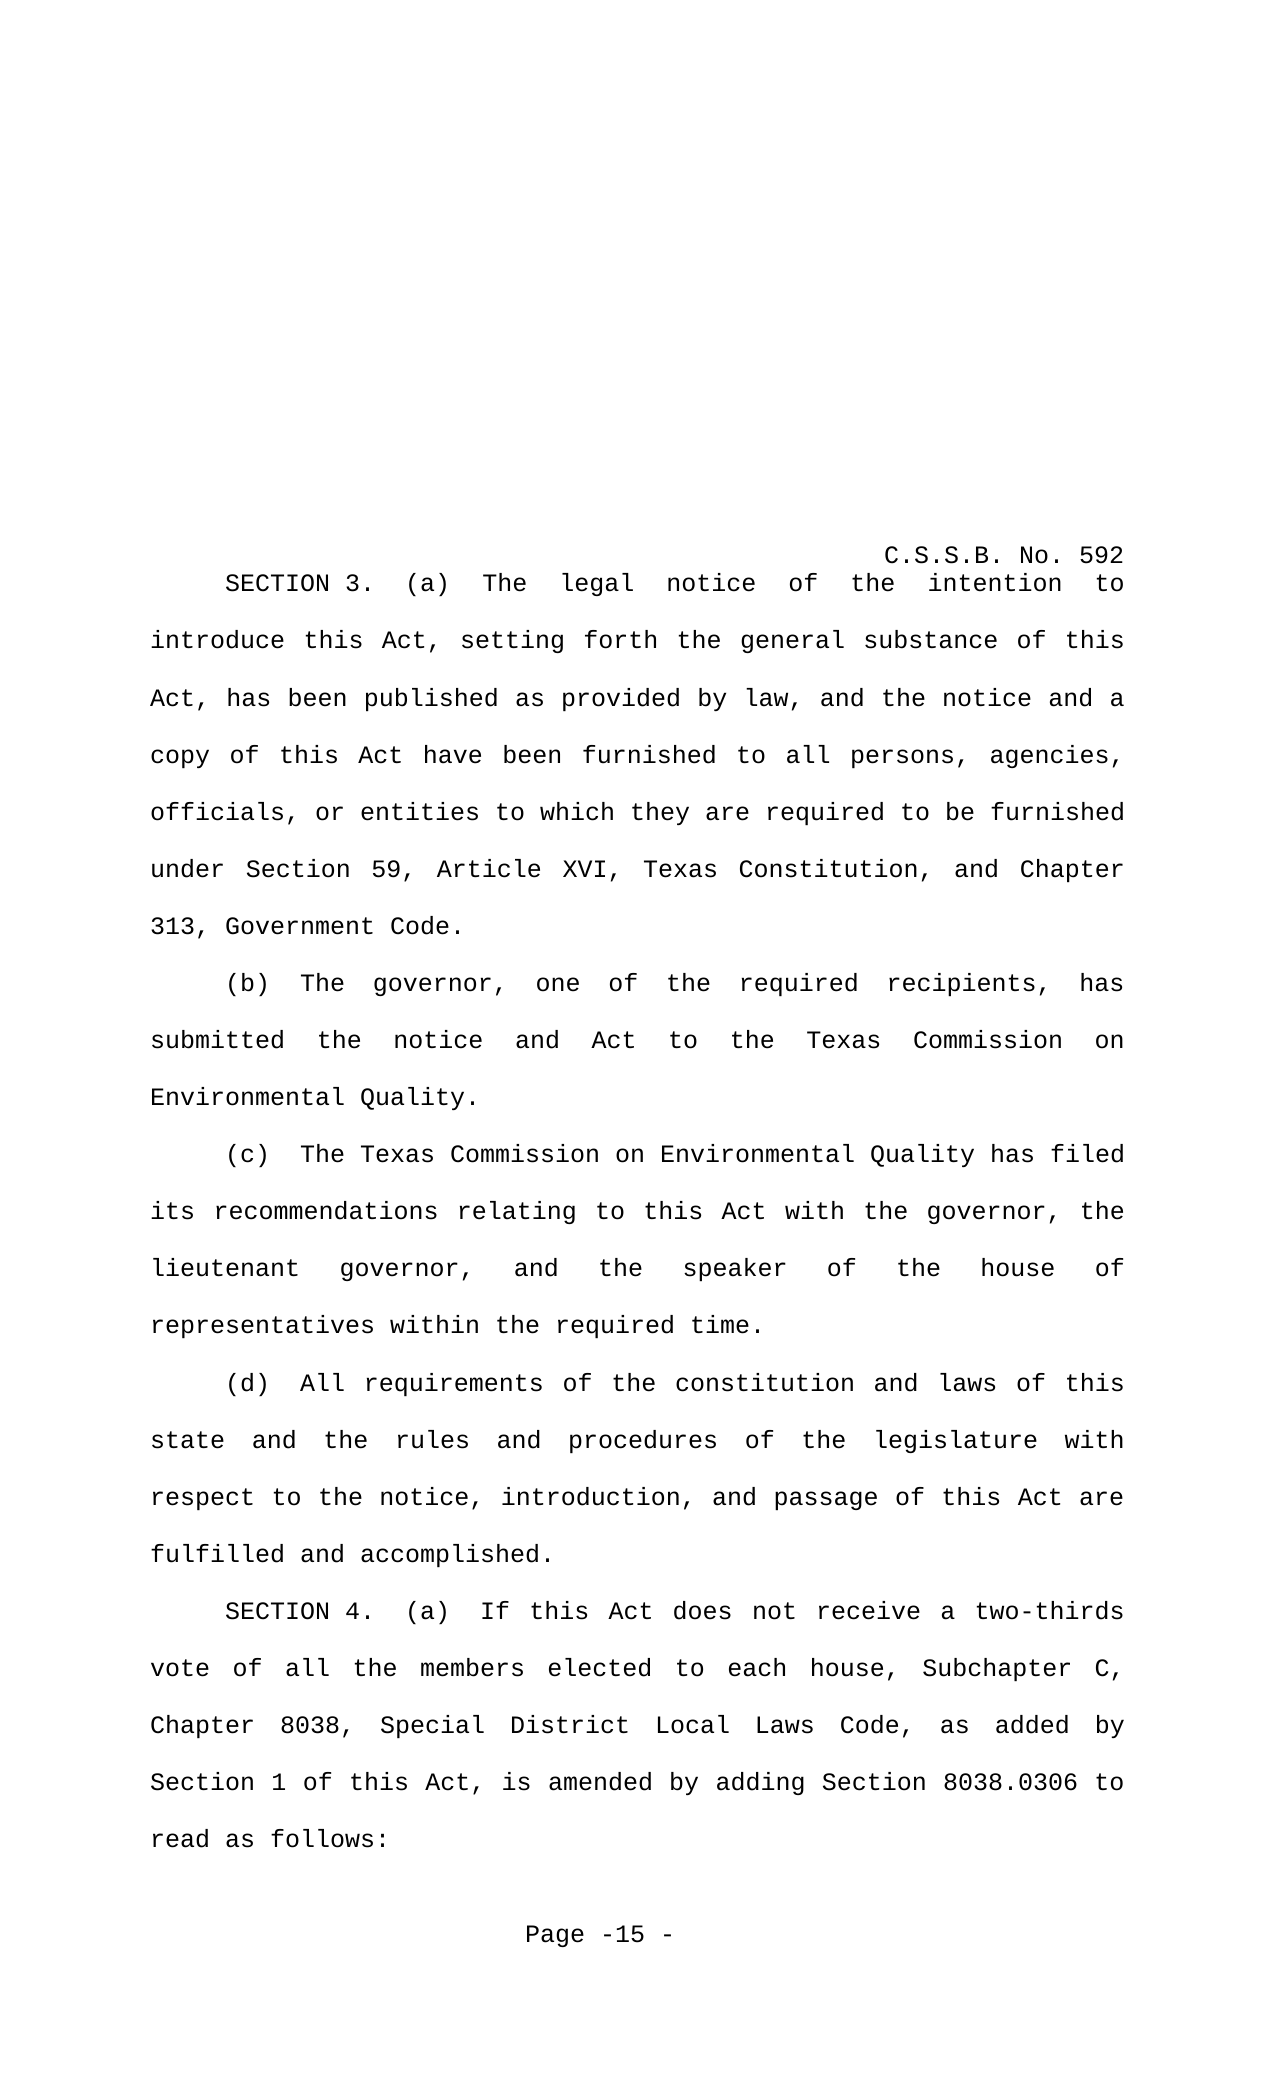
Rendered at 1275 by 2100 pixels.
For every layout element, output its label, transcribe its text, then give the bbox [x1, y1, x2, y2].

text (d) All requirements of the constitution and laws of this state and the rules and procedures of the legislature with respect to the notice, introduction, and passage of this Act are fulfilled and accomplished. [150, 1370, 1125, 1570]
text (b) The governor, one of the required recipients, has submitted the notice and Act to the Texas Commission on Environmental Quality. [150, 970, 1125, 1113]
text SECTION 3. (a) The legal notice of the intention to introduce this Act, setting forth the general substance of this Act, has been published as provided by law, and the notice and a copy of this Act have been furnished to all persons, agencies, officials, or entities to which they are required to be furnished under Section 59, Article XVI, Texas Constitution, and Chapter 313, Government Code. [150, 571, 1125, 942]
text (c) The Texas Commission on Environmental Quality has filed its recommendations relating to this Act with the governor, the lieutenant governor, and the speaker of the house of representatives within the required time. [150, 1142, 1125, 1341]
text SECTION 4. (a) If this Act does not receive a two-thirds vote of all the members elected to each house, Subchapter C, Chapter 8038, Special District Local Laws Code, as added by Section 1 of this Act, is amended by adding Section 8038.0306 to read as follows: [150, 1598, 1125, 1855]
